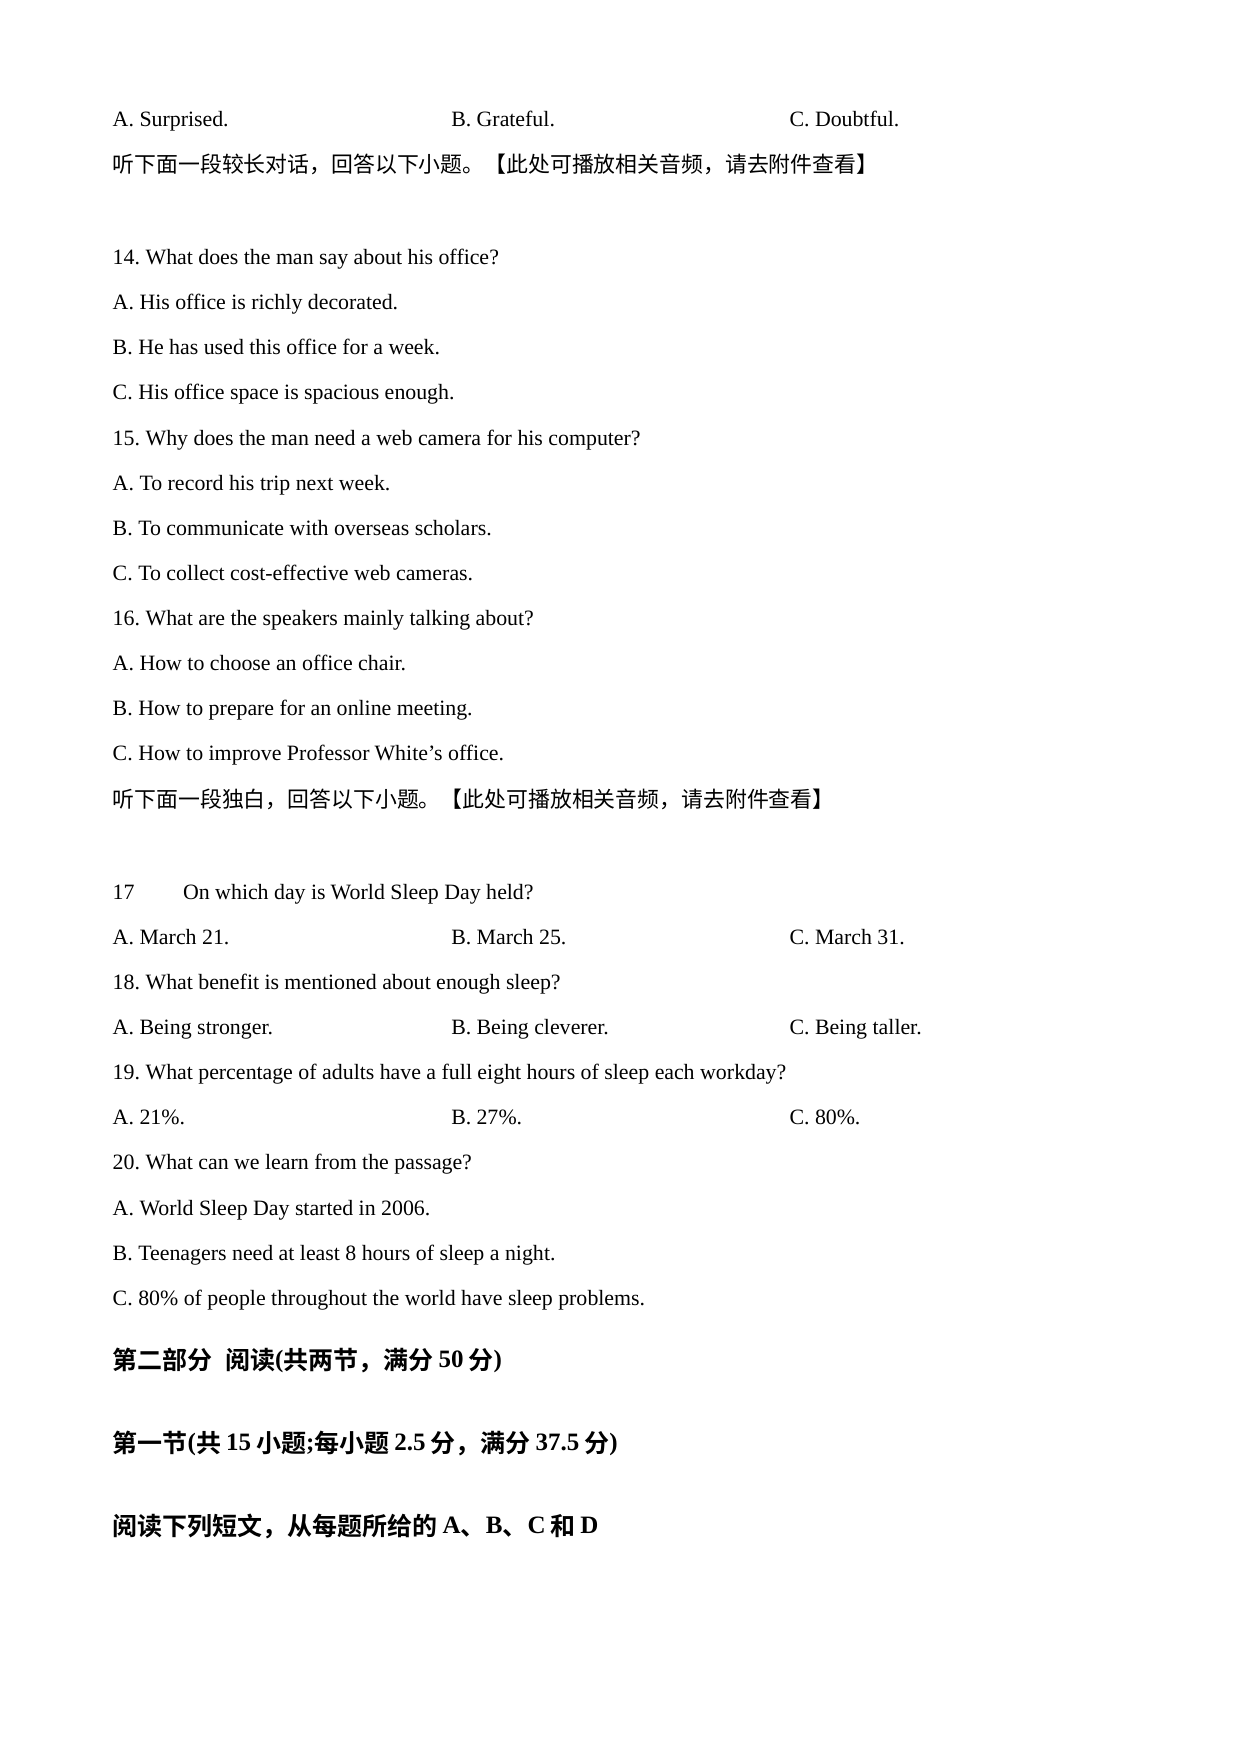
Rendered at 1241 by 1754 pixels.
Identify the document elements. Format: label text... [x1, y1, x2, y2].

text A. Surprised. B. Grateful. C. Doubtful. [112, 102, 1128, 134]
text 16. What are the speakers mainly talking about? [112, 601, 1128, 634]
text B. He has used this office for a week. [112, 331, 1128, 363]
text 15. Why does the man need a web camera for his computer? [112, 421, 1128, 453]
text 听下面一段较长对话，回答以下小题。【此处可播放相关音频，请去附件查看】 [112, 147, 1128, 179]
text 18. What benefit is mentioned about enough sleep? [112, 965, 1128, 998]
text A. March 21. B. March 25. C. March 31. [112, 920, 1128, 953]
text 第二部分 阅读(共两节，满分50分) [112, 1326, 1128, 1391]
text C. His office space is spacious enough. [112, 376, 1128, 408]
text 听下面一段独白，回答以下小题。【此处可播放相关音频，请去附件查看】 [112, 782, 1128, 814]
text 19. What percentage of adults have a full eight hours of sleep each workday? [112, 1056, 1128, 1088]
text 阅读下列短文，从每题所给的A、B、C和D [112, 1492, 1128, 1557]
text C. To collect cost-effective web cameras. [112, 556, 1128, 589]
text A. To record his trip next week. [112, 466, 1128, 498]
text A. How to choose an office chair. [112, 646, 1128, 679]
text A. World Sleep Day started in 2006. [112, 1191, 1128, 1223]
text B. To communicate with overseas scholars. [112, 511, 1128, 543]
text A. 21%. B. 27%. C. 80%. [112, 1101, 1128, 1133]
text B. Teenagers need at least 8 hours of sleep a night. [112, 1236, 1128, 1268]
text 第一节(共15小题;每小题2.5分，满分37.5分) [112, 1409, 1128, 1474]
text 17 On which day is World Sleep Day held? [112, 875, 1128, 908]
text A. His office is richly decorated. [112, 286, 1128, 318]
text A. Being stronger. B. Being cleverer. C. Being taller. [112, 1010, 1128, 1043]
text C. How to improve Professor White’s office. [112, 737, 1128, 769]
text 20. What can we learn from the passage? [112, 1146, 1128, 1178]
text B. How to prepare for an online meeting. [112, 691, 1128, 724]
text C. 80% of people throughout the world have sleep problems. [112, 1281, 1128, 1313]
text 14. What does the man say about his office? [112, 240, 1128, 273]
